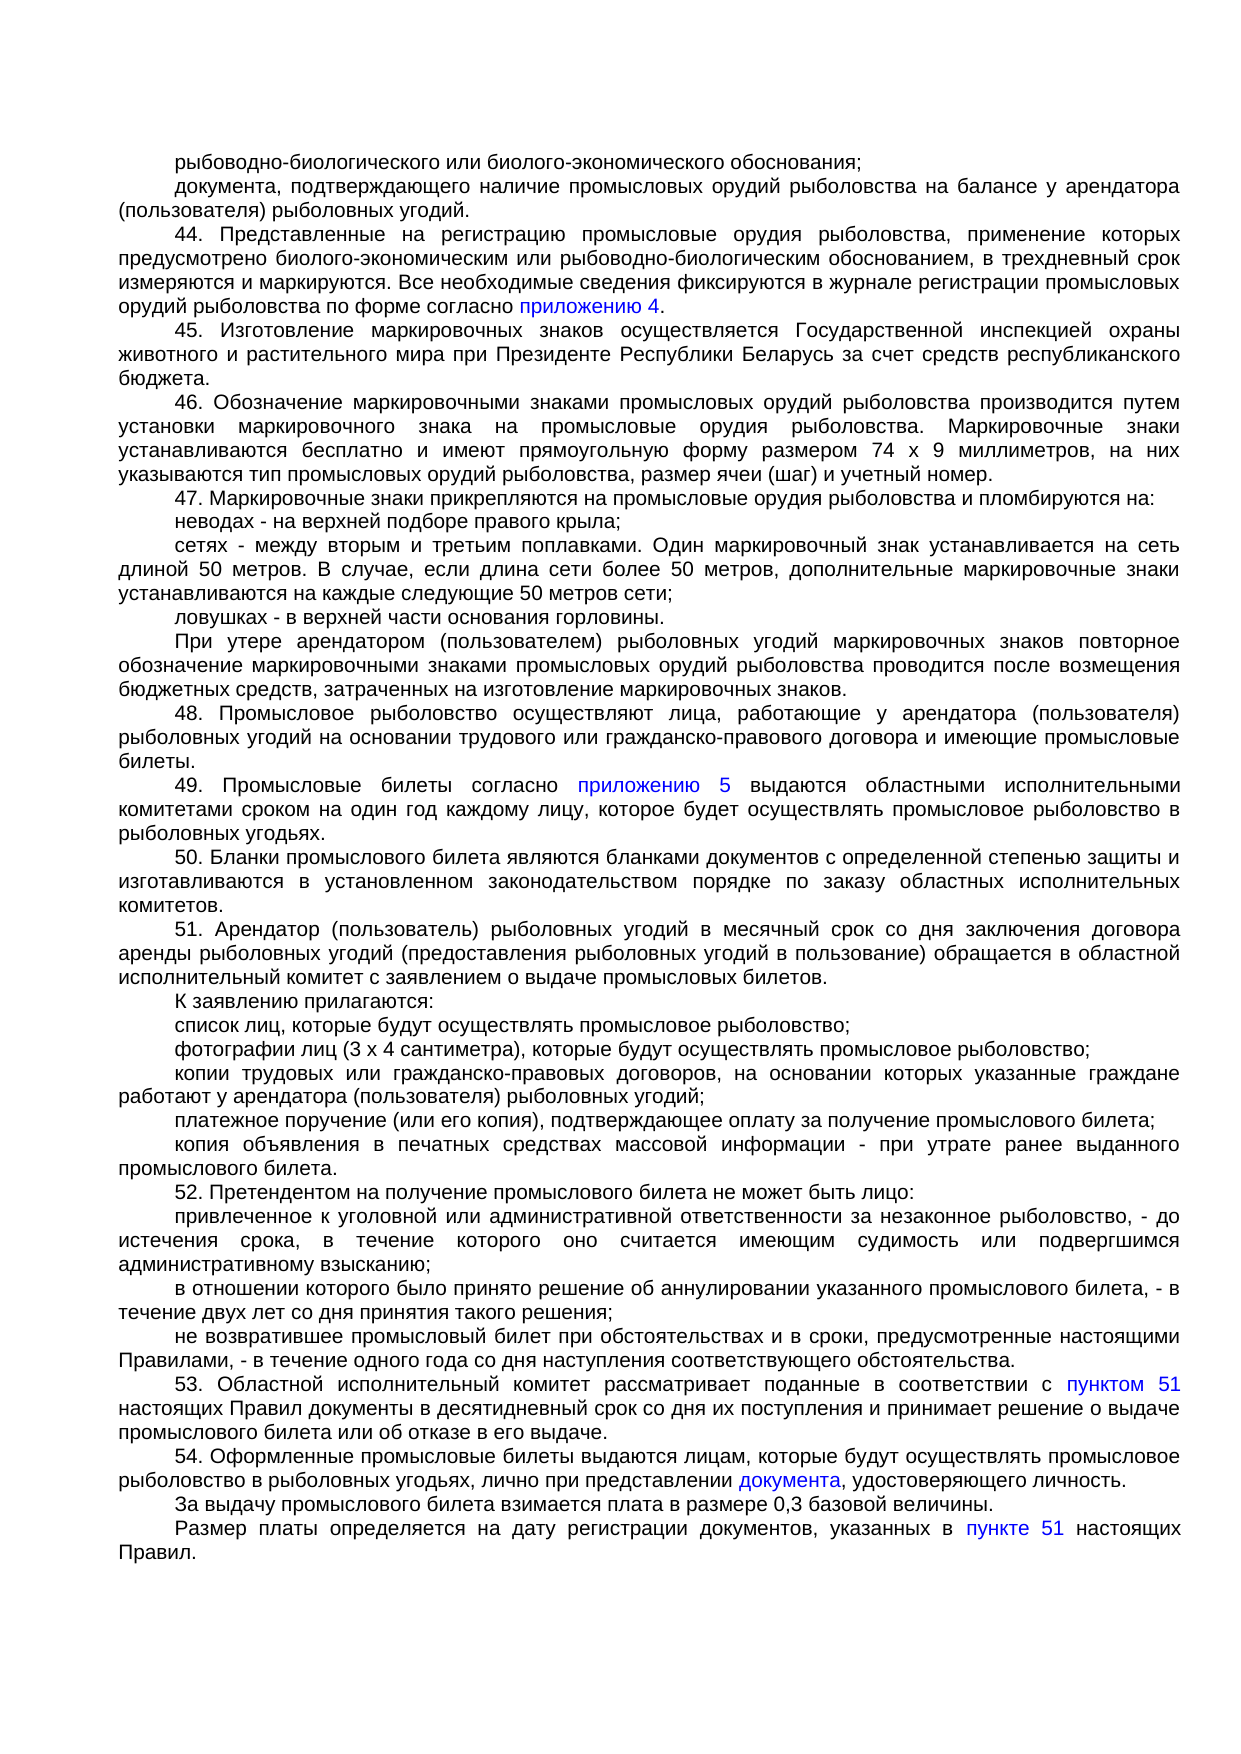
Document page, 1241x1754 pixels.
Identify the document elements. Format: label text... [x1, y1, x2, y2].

text документа, подтверждающего наличие промысловых орудий рыболовства на балансе у арендатора (пользователя) рыболовных угодий. [118, 174, 1181, 222]
text 52. Претендентом на получение промыслового билета не может быть лицо: [118, 1180, 1181, 1204]
text Размер платы определяется на дату регистрации документов, указанных в пункте 51 настоящих Правил. [118, 1516, 1181, 1563]
text 51. Арендатор (пользователь) рыболовных угодий в месячный срок со дня заключения договора аренды рыболовных угодий (предоставления рыболовных угодий в пользование) обращается в областной исполнительный комитет с заявлением о выдаче промысловых билетов. [118, 917, 1181, 988]
text 48. Промысловое рыболовство осуществляют лица, работающие у арендатора (пользователя) рыболовных угодий на основании трудового или гражданско-правового договора и имеющие промысловые билеты. [118, 701, 1181, 773]
text платежное поручение (или его копия), подтверждающее оплату за получение промыслового билета; [118, 1108, 1181, 1132]
text 47. Маркировочные знаки прикрепляются на промысловые орудия рыболовства и пломбируются на: [118, 485, 1181, 509]
text 54. Оформленные промысловые билеты выдаются лицам, которые будут осуществлять промысловое рыболовство в рыболовных угодьях, лично при представлении документа, удостоверяющего личность. [118, 1444, 1181, 1492]
text привлеченное к уголовной или административной ответственности за незаконное рыболовство, - до истечения срока, в течение которого оно считается имеющим судимость или подвергшимся административному взысканию; [118, 1204, 1181, 1276]
text К заявлению прилагаются: [118, 988, 1181, 1012]
text в отношении которого было принято решение об аннулировании указанного промыслового билета, - в течение двух лет со дня принятия такого решения; [118, 1276, 1181, 1324]
text сетях - между вторым и третьим поплавками. Один маркировочный знак устанавливается на сеть длиной 50 метров. В случае, если длина сети более 50 метров, дополнительные маркировочные знаки устанавливаются на каждые следующие 50 метров сети; [118, 533, 1181, 605]
text не возвратившее промысловый билет при обстоятельствах и в сроки, предусмотренные настоящими Правилами, - в течение одного года со дня наступления соответствующего обстоятельства. [118, 1324, 1181, 1372]
text ловушках - в верхней части основания горловины. [118, 605, 1181, 629]
text копия объявления в печатных средствах массовой информации - при утрате ранее выданного промыслового билета. [118, 1132, 1181, 1180]
text 53. Областной исполнительный комитет рассматривает поданные в соответствии с пунктом 51 настоящих Правил документы в десятидневный срок со дня их поступления и принимает решение о выдаче промыслового билета или об отказе в его выдаче. [118, 1372, 1181, 1444]
text 45. Изготовление маркировочных знаков осуществляется Государственной инспекцией охраны животного и растительного мира при Президенте Республики Беларусь за счет средств республиканского бюджета. [118, 318, 1181, 389]
text неводах - на верхней подборе правого крыла; [118, 509, 1181, 533]
text 44. Представленные на регистрацию промысловые орудия рыболовства, применение которых предусмотрено биолого-экономическим или рыбоводно-биологическим обоснованием, в трехдневный срок измеряются и маркируются. Все необходимые сведения фиксируются в журнале регистрации промысловых орудий рыболовства по форме согласно приложению 4. [118, 222, 1181, 318]
text 49. Промысловые билеты согласно приложению 5 выдаются областными исполнительными комитетами сроком на один год каждому лицу, которое будет осуществлять промысловое рыболовство в рыболовных угодьях. [118, 773, 1181, 845]
text копии трудовых или гражданско-правовых договоров, на основании которых указанные граждане работают у арендатора (пользователя) рыболовных угодий; [118, 1060, 1181, 1108]
text При утере арендатором (пользователем) рыболовных угодий маркировочных знаков повторное обозначение маркировочными знаками промысловых орудий рыболовства проводится после возмещения бюджетных средств, затраченных на изготовление маркировочных знаков. [118, 629, 1181, 701]
text За выдачу промыслового билета взимается плата в размере 0,3 базовой величины. [118, 1492, 1181, 1516]
text 50. Бланки промыслового билета являются бланками документов с определенной степенью защиты и изготавливаются в установленном законодательством порядке по заказу областных исполнительных комитетов. [118, 845, 1181, 917]
text список лиц, которые будут осуществлять промысловое рыболовство; [118, 1012, 1181, 1036]
text фотографии лиц (3 х 4 сантиметра), которые будут осуществлять промысловое рыболовство; [118, 1036, 1181, 1060]
text 46. Обозначение маркировочными знаками промысловых орудий рыболовства производится путем установки маркировочного знака на промысловые орудия рыболовства. Маркировочные знаки устанавливаются бесплатно и имеют прямоугольную форму размером 74 x 9 миллиметров, на них указываются тип промысловых орудий рыболовства, размер ячеи (шаг) и учетный номер. [118, 389, 1181, 485]
text рыбоводно-биологического или биолого-экономического обоснования; [118, 150, 1181, 174]
